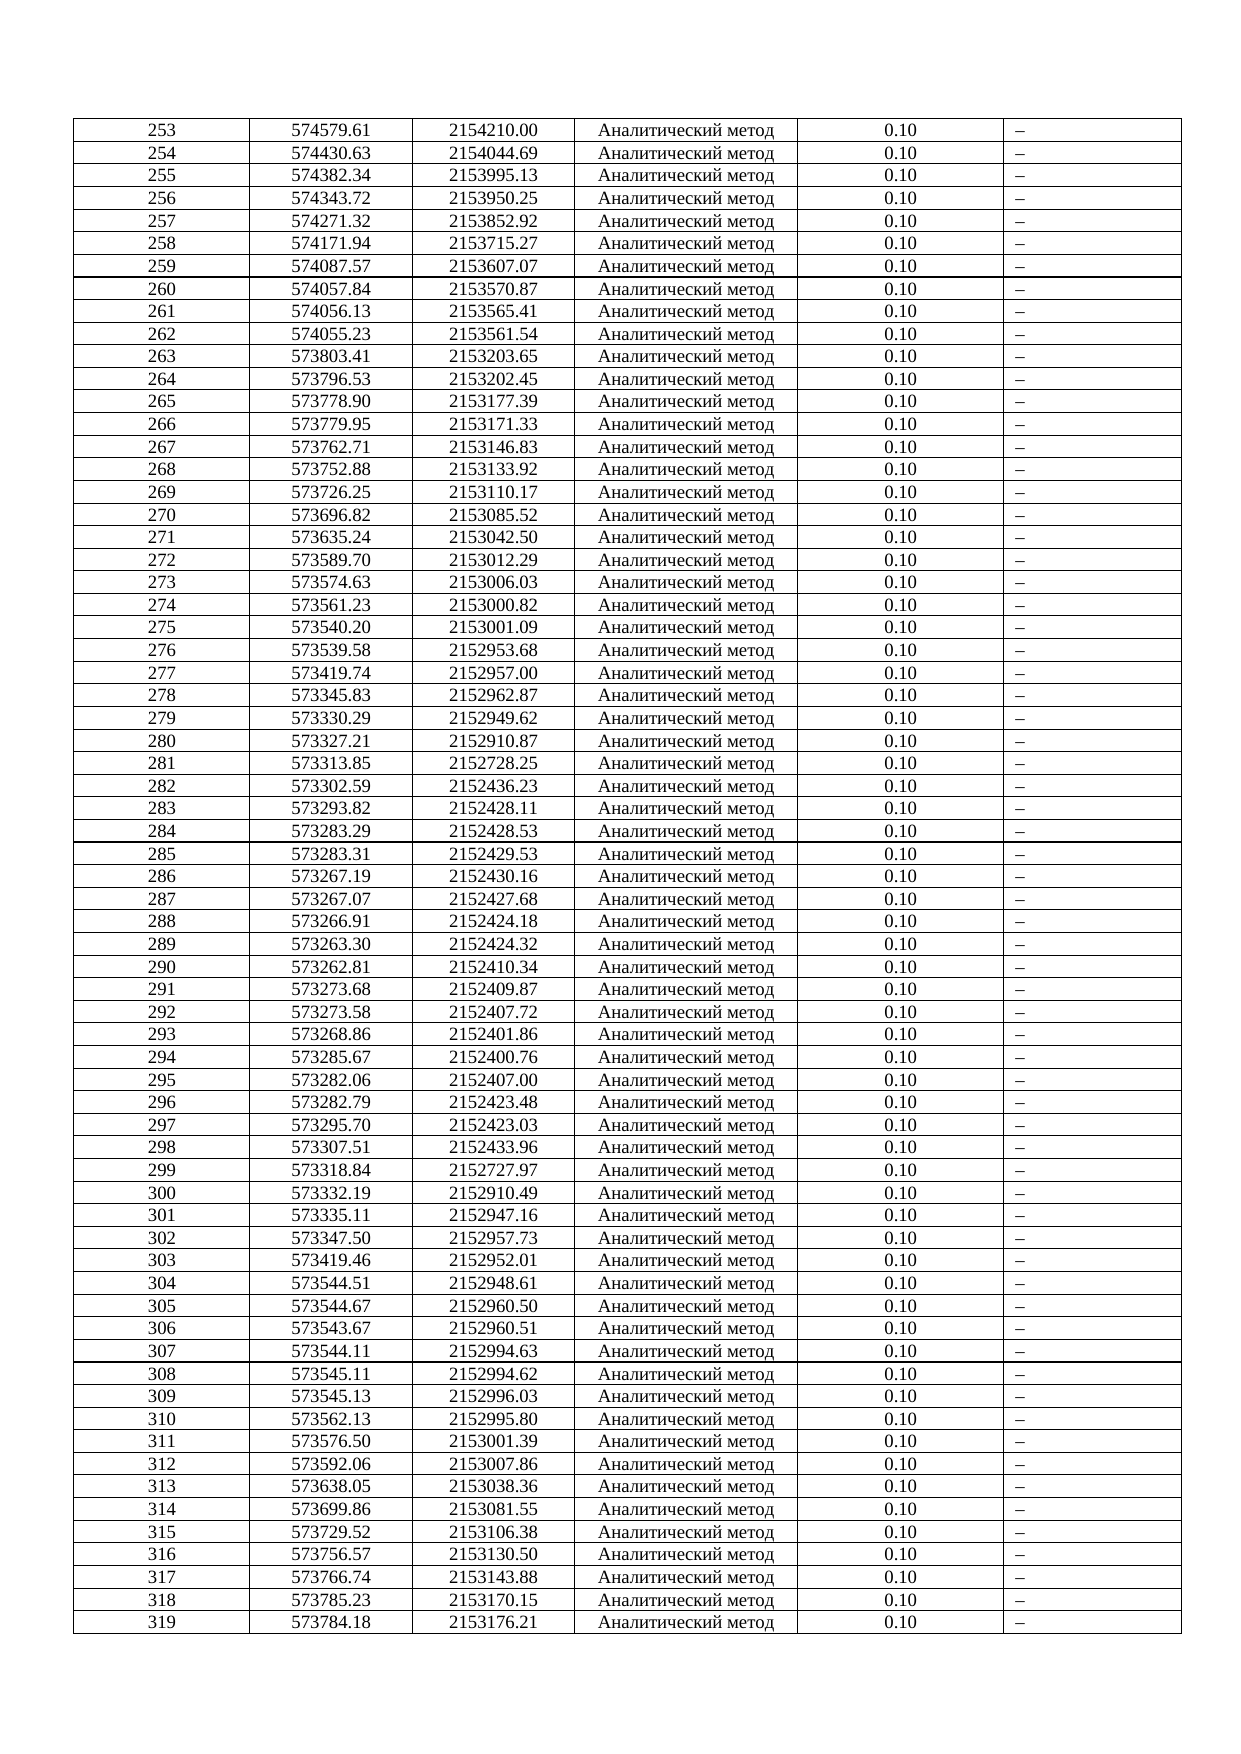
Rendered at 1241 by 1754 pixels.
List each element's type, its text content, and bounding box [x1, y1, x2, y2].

table_cell Аналитический метод [575, 300, 797, 322]
table_cell 2153171.33 [413, 413, 574, 434]
table_cell 2153012.29 [413, 549, 574, 570]
table_cell 316 [74, 1543, 249, 1565]
table_cell 573273.68 [250, 978, 412, 1000]
table_cell – [1004, 1475, 1181, 1497]
table_cell – [1004, 933, 1181, 954]
table_cell 573544.51 [250, 1272, 412, 1293]
table_cell – [1004, 978, 1181, 1000]
table_cell 265 [74, 390, 249, 412]
table_cell – [1004, 1611, 1181, 1633]
table_cell 275 [74, 616, 249, 638]
table_cell 0.10 [798, 278, 1003, 299]
table_cell 0.10 [798, 1589, 1003, 1610]
table_cell Аналитический метод [575, 1069, 797, 1090]
table_cell 287 [74, 888, 249, 909]
table_cell 2154044.69 [413, 142, 574, 163]
table_cell 0.10 [798, 616, 1003, 638]
table_cell 0.10 [798, 571, 1003, 593]
table_cell 574343.72 [250, 187, 412, 208]
table_cell Аналитический метод [575, 1182, 797, 1203]
table_cell 297 [74, 1114, 249, 1135]
table_cell – [1004, 345, 1181, 367]
table_cell Аналитический метод [575, 752, 797, 774]
table_cell Аналитический метод [575, 504, 797, 525]
table_cell 278 [74, 684, 249, 706]
table_cell 2152427.68 [413, 888, 574, 909]
table_cell Аналитический метод [575, 345, 797, 367]
table_cell 573266.91 [250, 910, 412, 932]
table_cell 0.10 [798, 820, 1003, 841]
table_cell 0.10 [798, 1114, 1003, 1135]
table_cell Аналитический метод [575, 458, 797, 480]
table_cell 0.10 [798, 164, 1003, 186]
table_cell 0.10 [798, 1272, 1003, 1293]
table_cell – [1004, 1385, 1181, 1407]
table_cell 2153170.15 [413, 1589, 574, 1610]
table_cell 0.10 [798, 413, 1003, 434]
table_cell – [1004, 323, 1181, 344]
table_cell 0.10 [798, 978, 1003, 1000]
table_cell 300 [74, 1182, 249, 1203]
table_cell – [1004, 368, 1181, 389]
table_cell 2152401.86 [413, 1023, 574, 1045]
table_cell Аналитический метод [575, 775, 797, 796]
table_cell Аналитический метод [575, 1227, 797, 1248]
table_cell 289 [74, 933, 249, 954]
table_cell – [1004, 1136, 1181, 1158]
table_cell – [1004, 910, 1181, 932]
table_cell 573635.24 [250, 526, 412, 548]
table_cell 2152424.18 [413, 910, 574, 932]
table_cell – [1004, 187, 1181, 208]
table_cell 573335.11 [250, 1204, 412, 1226]
table_cell 2152957.00 [413, 662, 574, 683]
table_cell 298 [74, 1136, 249, 1158]
table_cell 2153001.09 [413, 616, 574, 638]
table_cell Аналитический метод [575, 278, 797, 299]
table_cell 303 [74, 1249, 249, 1271]
table_cell Аналитический метод [575, 1589, 797, 1610]
table_cell 2152407.00 [413, 1069, 574, 1090]
table_cell 574087.57 [250, 255, 412, 276]
table_cell 573283.29 [250, 820, 412, 841]
table_cell Аналитический метод [575, 888, 797, 909]
table_cell Аналитический метод [575, 1046, 797, 1067]
table_cell 0.10 [798, 1069, 1003, 1090]
table_cell 2153085.52 [413, 504, 574, 525]
table_cell 0.10 [798, 481, 1003, 502]
table_cell 273 [74, 571, 249, 593]
table_cell 306 [74, 1317, 249, 1339]
table_cell 263 [74, 345, 249, 367]
table_cell 0.10 [798, 888, 1003, 909]
table_cell – [1004, 481, 1181, 502]
table_cell 299 [74, 1159, 249, 1181]
table_cell 0.10 [798, 458, 1003, 480]
table_cell 2153995.13 [413, 164, 574, 186]
table_cell Аналитический метод [575, 1114, 797, 1135]
table_cell 302 [74, 1227, 249, 1248]
table_cell 573699.86 [250, 1498, 412, 1519]
table_cell 573282.79 [250, 1091, 412, 1113]
table_cell Аналитический метод [575, 526, 797, 548]
table_cell 0.10 [798, 797, 1003, 819]
table_cell – [1004, 888, 1181, 909]
table_cell – [1004, 458, 1181, 480]
table_cell – [1004, 616, 1181, 638]
table_cell 2153143.88 [413, 1566, 574, 1587]
table_cell 2152410.34 [413, 956, 574, 977]
table_cell – [1004, 956, 1181, 977]
table_cell Аналитический метод [575, 1566, 797, 1587]
table_cell 2153007.86 [413, 1453, 574, 1474]
table_cell 0.10 [798, 707, 1003, 728]
table_cell 0.10 [798, 504, 1003, 525]
table_cell – [1004, 1498, 1181, 1519]
table_cell 0.10 [798, 1521, 1003, 1542]
table_cell Аналитический метод [575, 323, 797, 344]
table_cell – [1004, 662, 1181, 683]
table_cell 573307.51 [250, 1136, 412, 1158]
table_cell 573796.53 [250, 368, 412, 389]
table_cell Аналитический метод [575, 390, 797, 412]
table_cell 2153081.55 [413, 1498, 574, 1519]
table_cell 573267.07 [250, 888, 412, 909]
table_cell 573345.83 [250, 684, 412, 706]
table_cell Аналитический метод [575, 639, 797, 661]
table_cell Аналитический метод [575, 368, 797, 389]
table_cell 0.10 [798, 775, 1003, 796]
table_cell Аналитический метод [575, 1249, 797, 1271]
table_cell 0.10 [798, 368, 1003, 389]
table_cell 573327.21 [250, 730, 412, 751]
table_cell – [1004, 390, 1181, 412]
table_cell 0.10 [798, 300, 1003, 322]
table_cell Аналитический метод [575, 1521, 797, 1542]
table_cell 2152430.16 [413, 865, 574, 887]
table_cell 2152957.73 [413, 1227, 574, 1248]
table_cell 2152436.23 [413, 775, 574, 796]
table_cell – [1004, 436, 1181, 457]
table_cell 2153715.27 [413, 232, 574, 254]
table_cell 0.10 [798, 730, 1003, 751]
table_cell 0.10 [798, 933, 1003, 954]
table_cell 0.10 [798, 119, 1003, 141]
table_cell 0.10 [798, 1317, 1003, 1339]
table_cell Аналитический метод [575, 1204, 797, 1226]
table_cell 573543.67 [250, 1317, 412, 1339]
table_cell 574171.94 [250, 232, 412, 254]
table_cell 0.10 [798, 1475, 1003, 1497]
table_cell 574055.23 [250, 323, 412, 344]
table_cell – [1004, 1317, 1181, 1339]
table_cell 0.10 [798, 1249, 1003, 1271]
table_cell Аналитический метод [575, 910, 797, 932]
table_cell 2153006.03 [413, 571, 574, 593]
table_cell 267 [74, 436, 249, 457]
table_cell 268 [74, 458, 249, 480]
table_cell 2152423.03 [413, 1114, 574, 1135]
table_cell 274 [74, 594, 249, 615]
table_cell 573729.52 [250, 1521, 412, 1542]
table_cell 0.10 [798, 255, 1003, 276]
table_cell Аналитический метод [575, 1340, 797, 1361]
table_cell – [1004, 278, 1181, 299]
table_cell Аналитический метод [575, 481, 797, 502]
table_cell 312 [74, 1453, 249, 1474]
table_cell 286 [74, 865, 249, 887]
table_cell 256 [74, 187, 249, 208]
table_cell 573562.13 [250, 1408, 412, 1429]
table_cell 2152953.68 [413, 639, 574, 661]
table_cell 0.10 [798, 210, 1003, 231]
table_cell Аналитический метод [575, 1023, 797, 1045]
table_cell – [1004, 1272, 1181, 1293]
table_cell – [1004, 843, 1181, 864]
table_cell Аналитический метод [575, 933, 797, 954]
table_cell – [1004, 526, 1181, 548]
table_cell 2152994.63 [413, 1340, 574, 1361]
table_cell – [1004, 255, 1181, 276]
table_cell 2152910.49 [413, 1182, 574, 1203]
table_cell 0.10 [798, 345, 1003, 367]
table_cell – [1004, 594, 1181, 615]
table_cell – [1004, 210, 1181, 231]
table_cell 2152996.03 [413, 1385, 574, 1407]
table_cell 573762.71 [250, 436, 412, 457]
table_cell 573784.18 [250, 1611, 412, 1633]
table_cell 2153106.38 [413, 1521, 574, 1542]
table_cell Аналитический метод [575, 707, 797, 728]
table_cell 0.10 [798, 1363, 1003, 1384]
table_cell – [1004, 232, 1181, 254]
table_cell 573318.84 [250, 1159, 412, 1181]
table_cell 2153110.17 [413, 481, 574, 502]
table_cell – [1004, 164, 1181, 186]
table_cell 0.10 [798, 865, 1003, 887]
table_cell 2154210.00 [413, 119, 574, 141]
table_cell 283 [74, 797, 249, 819]
table_cell 0.10 [798, 1023, 1003, 1045]
table_cell 2153950.25 [413, 187, 574, 208]
table_cell Аналитический метод [575, 1272, 797, 1293]
table_cell 0.10 [798, 662, 1003, 683]
table_cell 2153202.45 [413, 368, 574, 389]
table_cell 280 [74, 730, 249, 751]
table_cell 573779.95 [250, 413, 412, 434]
table_cell 314 [74, 1498, 249, 1519]
table_cell Аналитический метод [575, 549, 797, 570]
table_cell 272 [74, 549, 249, 570]
table_cell 0.10 [798, 1340, 1003, 1361]
table_cell 2153565.41 [413, 300, 574, 322]
table_cell 0.10 [798, 1227, 1003, 1248]
table_cell 319 [74, 1611, 249, 1633]
table_cell – [1004, 1249, 1181, 1271]
table_cell 290 [74, 956, 249, 977]
table_cell Аналитический метод [575, 210, 797, 231]
table_cell 2153570.87 [413, 278, 574, 299]
table_cell Аналитический метод [575, 119, 797, 141]
table_cell 0.10 [798, 1295, 1003, 1316]
table_cell 0.10 [798, 1385, 1003, 1407]
table_cell 2153001.39 [413, 1430, 574, 1452]
table_cell 259 [74, 255, 249, 276]
table_cell 573273.58 [250, 1001, 412, 1022]
table_cell 2152409.87 [413, 978, 574, 1000]
table_cell – [1004, 1069, 1181, 1090]
table_cell 0.10 [798, 187, 1003, 208]
table_cell 573330.29 [250, 707, 412, 728]
table_cell Аналитический метод [575, 571, 797, 593]
table_cell 294 [74, 1046, 249, 1067]
table_cell 2152962.87 [413, 684, 574, 706]
table_cell 269 [74, 481, 249, 502]
table_cell – [1004, 1182, 1181, 1203]
table_cell – [1004, 504, 1181, 525]
table_cell 0.10 [798, 1001, 1003, 1022]
table_cell 311 [74, 1430, 249, 1452]
table_cell 305 [74, 1295, 249, 1316]
table_cell Аналитический метод [575, 797, 797, 819]
table_cell 315 [74, 1521, 249, 1542]
table_cell 2152994.62 [413, 1363, 574, 1384]
table_cell – [1004, 571, 1181, 593]
table_cell 573267.19 [250, 865, 412, 887]
table_cell 0.10 [798, 684, 1003, 706]
table_cell Аналитический метод [575, 1091, 797, 1113]
table_cell 573803.41 [250, 345, 412, 367]
table_cell 0.10 [798, 436, 1003, 457]
table_cell 2152995.80 [413, 1408, 574, 1429]
table_cell Аналитический метод [575, 1408, 797, 1429]
table_cell Аналитический метод [575, 865, 797, 887]
table_cell Аналитический метод [575, 1136, 797, 1158]
table_cell – [1004, 119, 1181, 141]
table_cell 307 [74, 1340, 249, 1361]
table_cell 308 [74, 1363, 249, 1384]
table_cell 573589.70 [250, 549, 412, 570]
table_cell Аналитический метод [575, 1475, 797, 1497]
table_cell 271 [74, 526, 249, 548]
table_cell 309 [74, 1385, 249, 1407]
table_cell 2153561.54 [413, 323, 574, 344]
table_cell 0.10 [798, 843, 1003, 864]
table_cell Аналитический метод [575, 1611, 797, 1633]
table_cell 573574.63 [250, 571, 412, 593]
table_cell 574579.61 [250, 119, 412, 141]
table_cell 573756.57 [250, 1543, 412, 1565]
table_cell – [1004, 1295, 1181, 1316]
table_cell 318 [74, 1589, 249, 1610]
table_cell 2153130.50 [413, 1543, 574, 1565]
table_cell 0.10 [798, 1611, 1003, 1633]
table_cell 573419.46 [250, 1249, 412, 1271]
table_cell 2152947.16 [413, 1204, 574, 1226]
table_cell 295 [74, 1069, 249, 1090]
table_cell – [1004, 730, 1181, 751]
table_cell Аналитический метод [575, 1363, 797, 1384]
table_cell Аналитический метод [575, 1317, 797, 1339]
table_cell 0.10 [798, 142, 1003, 163]
table_cell 573302.59 [250, 775, 412, 796]
table_cell 573419.74 [250, 662, 412, 683]
table_cell 573545.11 [250, 1363, 412, 1384]
table_cell – [1004, 797, 1181, 819]
table_cell 0.10 [798, 323, 1003, 344]
table_cell 0.10 [798, 1408, 1003, 1429]
table_cell 573540.20 [250, 616, 412, 638]
table_cell 574430.63 [250, 142, 412, 163]
table_cell 2152428.11 [413, 797, 574, 819]
table_cell 573545.13 [250, 1385, 412, 1407]
table_cell 0.10 [798, 526, 1003, 548]
table_cell – [1004, 639, 1181, 661]
table_cell Аналитический метод [575, 684, 797, 706]
table_cell 0.10 [798, 1453, 1003, 1474]
table_cell 0.10 [798, 390, 1003, 412]
table_cell 291 [74, 978, 249, 1000]
table_cell – [1004, 1430, 1181, 1452]
table_cell 317 [74, 1566, 249, 1587]
table_cell 258 [74, 232, 249, 254]
table_cell 0.10 [798, 956, 1003, 977]
table_cell Аналитический метод [575, 843, 797, 864]
table_cell 0.10 [798, 1159, 1003, 1181]
table_cell 0.10 [798, 1498, 1003, 1519]
table_cell 573282.06 [250, 1069, 412, 1090]
table_cell 0.10 [798, 1430, 1003, 1452]
table_cell Аналитический метод [575, 594, 797, 615]
table_cell 0.10 [798, 1091, 1003, 1113]
table_cell 0.10 [798, 910, 1003, 932]
table_cell 0.10 [798, 594, 1003, 615]
table_cell – [1004, 1046, 1181, 1067]
table_cell 2152952.01 [413, 1249, 574, 1271]
table_cell Аналитический метод [575, 255, 797, 276]
table_cell 301 [74, 1204, 249, 1226]
table_cell 284 [74, 820, 249, 841]
table_cell – [1004, 1091, 1181, 1113]
table_cell 2153852.92 [413, 210, 574, 231]
table_cell 2152910.87 [413, 730, 574, 751]
table_cell – [1004, 775, 1181, 796]
table_cell – [1004, 300, 1181, 322]
table_cell – [1004, 1566, 1181, 1587]
table_cell 0.10 [798, 1046, 1003, 1067]
table_cell – [1004, 1001, 1181, 1022]
table_cell 573544.11 [250, 1340, 412, 1361]
table_cell 573726.25 [250, 481, 412, 502]
table_cell 313 [74, 1475, 249, 1497]
table_cell – [1004, 707, 1181, 728]
table_cell 0.10 [798, 1182, 1003, 1203]
table_cell 0.10 [798, 1204, 1003, 1226]
table_cell 574056.13 [250, 300, 412, 322]
table_cell Аналитический метод [575, 1543, 797, 1565]
table_cell 264 [74, 368, 249, 389]
table_cell 260 [74, 278, 249, 299]
table_cell – [1004, 865, 1181, 887]
table_cell 2152960.51 [413, 1317, 574, 1339]
table_cell 2153146.83 [413, 436, 574, 457]
table_cell – [1004, 820, 1181, 841]
table_cell Аналитический метод [575, 436, 797, 457]
table_cell 0.10 [798, 639, 1003, 661]
table_cell 293 [74, 1023, 249, 1045]
table_cell 573539.58 [250, 639, 412, 661]
table_cell 266 [74, 413, 249, 434]
table_cell 261 [74, 300, 249, 322]
table_cell 573295.70 [250, 1114, 412, 1135]
table_cell 573576.50 [250, 1430, 412, 1452]
table_cell 2153038.36 [413, 1475, 574, 1497]
table_cell 2152400.76 [413, 1046, 574, 1067]
table_cell 279 [74, 707, 249, 728]
table_cell 276 [74, 639, 249, 661]
table_cell 573313.85 [250, 752, 412, 774]
table_cell – [1004, 1159, 1181, 1181]
table_cell 304 [74, 1272, 249, 1293]
table_cell – [1004, 752, 1181, 774]
table_cell 253 [74, 119, 249, 141]
table_cell 281 [74, 752, 249, 774]
table_cell 573752.88 [250, 458, 412, 480]
table_cell – [1004, 1204, 1181, 1226]
table_cell 573785.23 [250, 1589, 412, 1610]
table_cell – [1004, 549, 1181, 570]
table_cell 574271.32 [250, 210, 412, 231]
table_cell 2153133.92 [413, 458, 574, 480]
table_cell 2152727.97 [413, 1159, 574, 1181]
table_cell Аналитический метод [575, 820, 797, 841]
table_cell 573544.67 [250, 1295, 412, 1316]
table_cell 573283.31 [250, 843, 412, 864]
table_cell 573263.30 [250, 933, 412, 954]
table_cell 2153176.21 [413, 1611, 574, 1633]
table_cell 310 [74, 1408, 249, 1429]
table_cell 0.10 [798, 1136, 1003, 1158]
table_cell 573262.81 [250, 956, 412, 977]
table_cell Аналитический метод [575, 1295, 797, 1316]
table_cell 2153042.50 [413, 526, 574, 548]
table_cell 296 [74, 1091, 249, 1113]
table_cell 2152407.72 [413, 1001, 574, 1022]
table_cell – [1004, 1340, 1181, 1361]
table_cell 573332.19 [250, 1182, 412, 1203]
table_cell 573561.23 [250, 594, 412, 615]
table_cell 2153607.07 [413, 255, 574, 276]
table_cell – [1004, 1521, 1181, 1542]
table_cell 288 [74, 910, 249, 932]
table_cell 282 [74, 775, 249, 796]
table_cell 573696.82 [250, 504, 412, 525]
table_cell 573766.74 [250, 1566, 412, 1587]
table_cell 292 [74, 1001, 249, 1022]
table_cell 255 [74, 164, 249, 186]
table_cell – [1004, 1363, 1181, 1384]
table_cell Аналитический метод [575, 1498, 797, 1519]
table_cell 2153203.65 [413, 345, 574, 367]
table_cell 0.10 [798, 1543, 1003, 1565]
table_cell 2152428.53 [413, 820, 574, 841]
table_cell Аналитический метод [575, 616, 797, 638]
table_cell 0.10 [798, 752, 1003, 774]
table_cell 574057.84 [250, 278, 412, 299]
table_cell – [1004, 142, 1181, 163]
table_cell 285 [74, 843, 249, 864]
table_cell – [1004, 1227, 1181, 1248]
table_cell 573268.86 [250, 1023, 412, 1045]
table_cell Аналитический метод [575, 1430, 797, 1452]
table_cell 0.10 [798, 1566, 1003, 1587]
table_cell 257 [74, 210, 249, 231]
table_cell – [1004, 1408, 1181, 1429]
table_cell 573285.67 [250, 1046, 412, 1067]
table_cell 573638.05 [250, 1475, 412, 1497]
table_cell Аналитический метод [575, 164, 797, 186]
table_cell – [1004, 1023, 1181, 1045]
table_cell 573347.50 [250, 1227, 412, 1248]
table_cell 254 [74, 142, 249, 163]
table_cell Аналитический метод [575, 187, 797, 208]
table_cell Аналитический метод [575, 1001, 797, 1022]
table_cell 573293.82 [250, 797, 412, 819]
table_cell 2152948.61 [413, 1272, 574, 1293]
table_cell – [1004, 1453, 1181, 1474]
table_cell 2152433.96 [413, 1136, 574, 1158]
table_cell – [1004, 684, 1181, 706]
table_cell Аналитический метод [575, 662, 797, 683]
table_cell 2152423.48 [413, 1091, 574, 1113]
table_cell Аналитический метод [575, 1453, 797, 1474]
table_cell 574382.34 [250, 164, 412, 186]
table_cell 2152960.50 [413, 1295, 574, 1316]
table_cell Аналитический метод [575, 413, 797, 434]
table_cell 2152429.53 [413, 843, 574, 864]
table_cell Аналитический метод [575, 1159, 797, 1181]
table_cell 573592.06 [250, 1453, 412, 1474]
table_cell 573778.90 [250, 390, 412, 412]
table_cell 270 [74, 504, 249, 525]
table_cell 262 [74, 323, 249, 344]
table_cell 2152728.25 [413, 752, 574, 774]
table_cell – [1004, 1589, 1181, 1610]
table_cell Аналитический метод [575, 142, 797, 163]
table_cell Аналитический метод [575, 978, 797, 1000]
table_cell Аналитический метод [575, 232, 797, 254]
table_cell – [1004, 1543, 1181, 1565]
table_cell 2152949.62 [413, 707, 574, 728]
table_cell Аналитический метод [575, 1385, 797, 1407]
table_cell 2153177.39 [413, 390, 574, 412]
table_cell 0.10 [798, 232, 1003, 254]
table_cell – [1004, 1114, 1181, 1135]
table_cell 2153000.82 [413, 594, 574, 615]
table_cell – [1004, 413, 1181, 434]
table_cell 2152424.32 [413, 933, 574, 954]
table_cell Аналитический метод [575, 956, 797, 977]
table_cell 277 [74, 662, 249, 683]
table_cell 0.10 [798, 549, 1003, 570]
table_cell Аналитический метод [575, 730, 797, 751]
